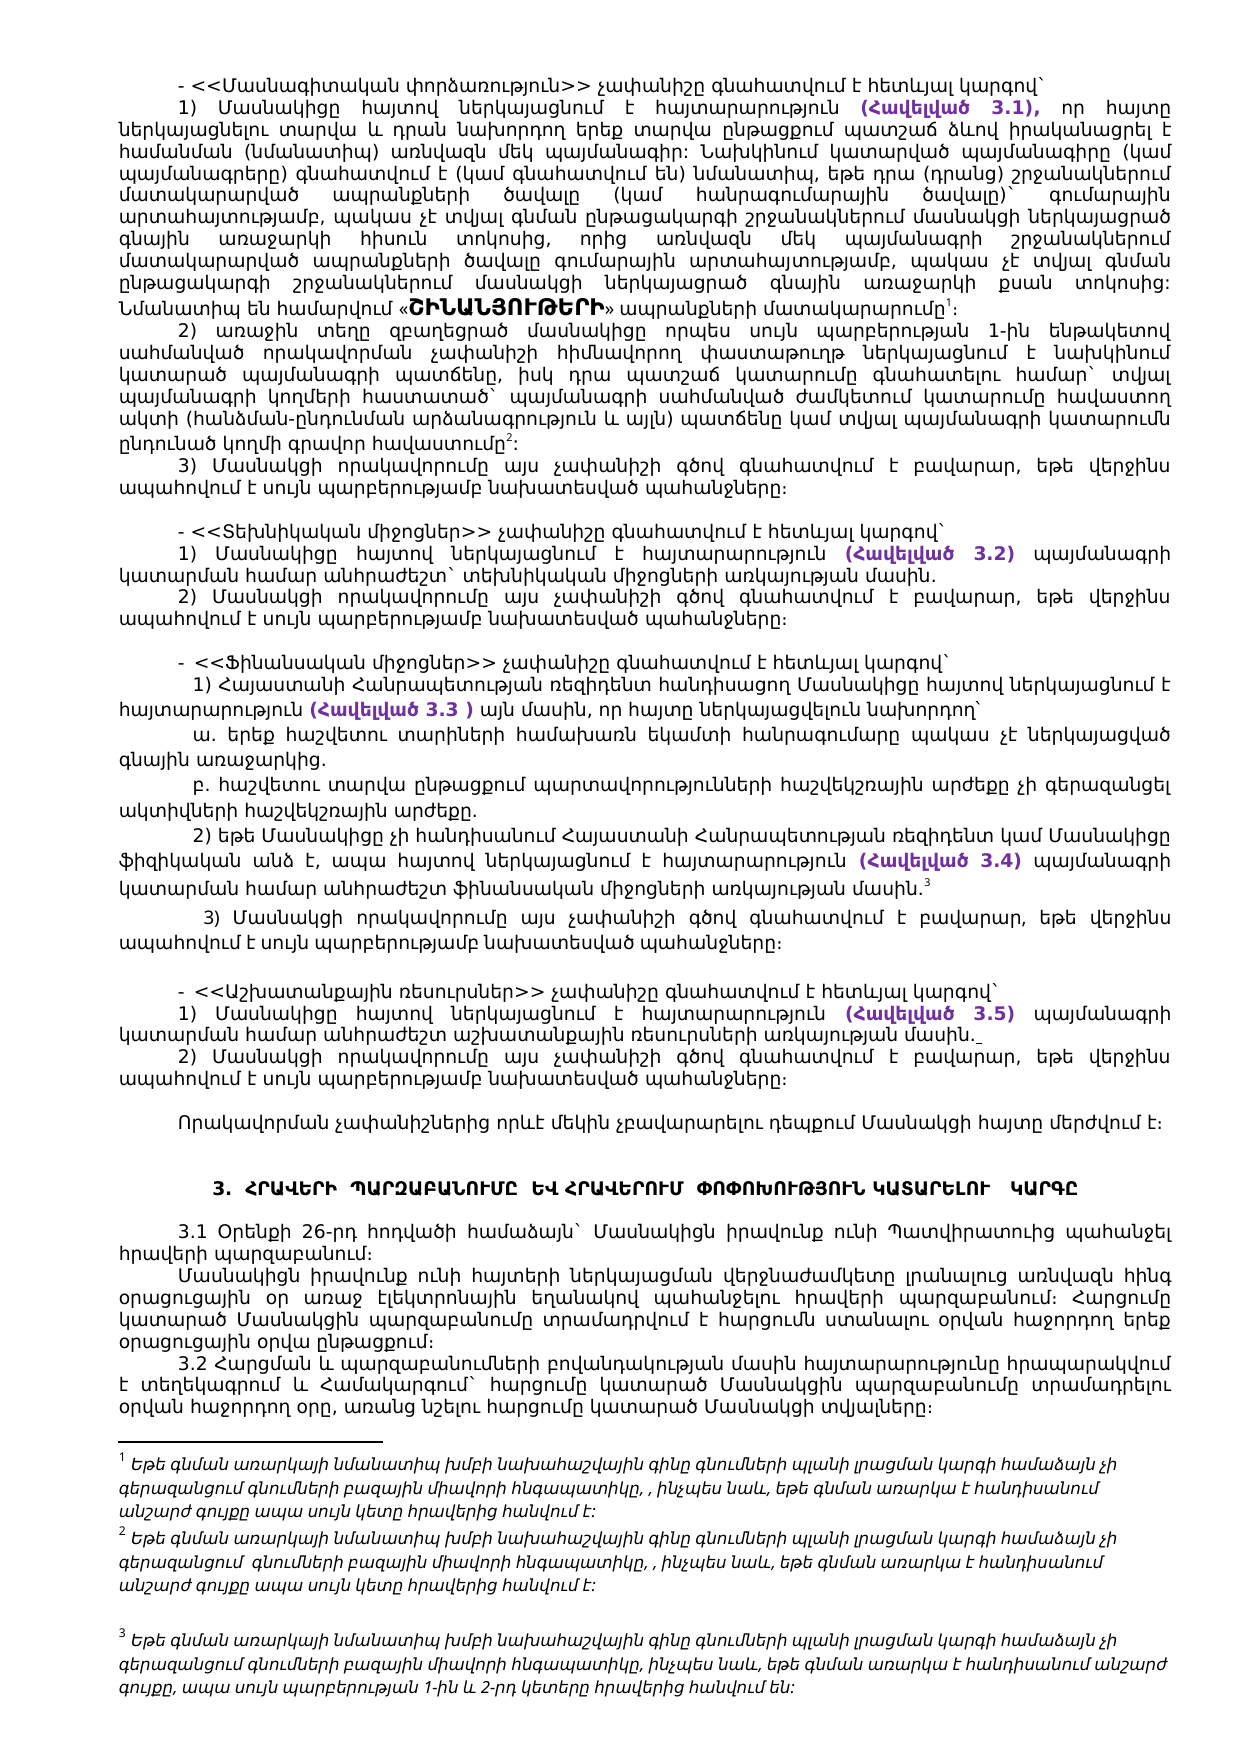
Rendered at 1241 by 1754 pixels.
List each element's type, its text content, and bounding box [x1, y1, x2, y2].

text Մասնակիցն իրավունք ունի հայտերի ներկայացման վերջնաժամկետը լրանալուց առնվազն հինգ օրացուցային օր առաջ էլեկտրոնային եղանակով պահանջելու հրավերի պարզաբանում։ Հարցումը կատարած Մասնակցին պարզաբանումը տրամադրվում է հարցումն ստանալու օրվան հաջորդող երեք օրացուցային օրվա ընթացքում։ [118, 1265, 1171, 1353]
text 3) Մասնակցի որակավորումը այս չափանիշի գծով գնահատվում է բավարար, եթե վերջինս ապահովում է սույն պարբերությամբ նախատեսված պահանջները։ [118, 455, 1171, 499]
text 1) Մասնակիցը հայտով ներկայացնում է հայտարարություն (Հավելված 3.1), որ հայտը ներկայացնելու տարվա և դրան նախորդող երեք տարվա ընթացքում պատշաճ ձևով իրականացրել է համանման (նմանատիպ) առնվազն մեկ պայմանագիր: Նախկինում կատարված պայմանագիրը (կամ պայմանագրերը) գնահատվում է (կամ գնահատվում են) նմանատիպ, եթե դրա (դրանց) շրջանակներում մատակարարված ապրանքների ծավալը (կամ հանրագումարային ծավալը)` գումարային արտահայտությամբ, պակաս չէ տվյալ գնման ընթացակարգի շրջանակներում մասնակցի ներկայացրած գնային առաջարկի հիսուն տոկոսից, որից առնվազն մեկ պայմանագրի շրջանակներում մատակարարված ապրանքների ծավալը գումարային արտահայտությամբ, պակաս չէ տվյալ գնման ընթացակարգի շրջանակներում մասնակցի ներկայացրած գնային առաջարկի քսան տոկոսից: Նմանատիպ են համարվում «ՇԻՆԱՆՅՈՒԹԵՐԻ» ապրանքների մատակարարումը։ [118, 97, 1171, 320]
text 1) Մասնակիցը հայտով ներկայացնում է հայտարարություն (Հավելված 3.2) պայմանագրի կատարման համար անհրաժեշտ` տեխնիկական միջոցների առկայության մասին. [118, 543, 1171, 587]
text ա. երեք հաշվետու տարիների համախառն եկամտի հանրագումարը պակաս չէ ներկայացված գնային առաջարկից. [118, 724, 1171, 771]
text - <<Աշխատանքային ռեսուրսներ>> չափանիշը գնահատվում է հետևյալ կարգով` [118, 981, 1171, 1003]
text 2) Մասնակցի որակավորումը այս չափանիշի գծով գնահատվում է բավարար, եթե վերջինս ապահովում է սույն պարբերությամբ նախատեսված պահանջները։ [118, 1046, 1171, 1090]
text 3. ՀՐԱՎԵՐԻ ՊԱՐԶԱԲԱՆՈՒՄԸ ԵՎ ՀՐԱՎԵՐՈՒՄ ՓՈՓՈԽՈՒԹՅՈՒՆ ԿԱՏԱՐԵԼՈՒ ԿԱՐԳԸ [118, 1178, 1171, 1199]
text - <<Ֆինանսական միջոցներ>> չափանիշը գնահատվում է հետևյալ կարգով` [118, 652, 1171, 674]
text 2) առաջին տեղը զբաղեցրած մասնակիցը որպես սույն պարբերության 1-ին ենթակետով սահմանված որակավորման չափանիշի հիմնավորող փաստաթուղթ ներկայացնում է նախկինում կատարած պայմանագրի պատճենը, իսկ դրա պատշաճ կատարումը գնահատելու համար` տվյալ պայմանագրի կողմերի հաստատած` պայմանագրի սահմանված ժամկետում կատարումը հավաստող ակտի (հանձման-ընդունման արձանագրություն և այլն) պատճենը կամ տվյալ պայմանագրի կատարումն ընդունած կողմի գրավոր հավաստումը: [118, 320, 1171, 455]
text բ. հաշվետու տարվա ընթացքում պարտավորությունների հաշվեկշռային արժեքը չի գերազանցել ակտիվների հաշվեկշռային արժեքը. [118, 774, 1171, 821]
text - <<Տեխնիկական միջոցներ>> չափանիշը գնահատվում է հետևյալ կարգով` [118, 521, 1171, 543]
text 3.2 Հարցման և պարզաբանումների բովանդակության մասին հայտարարությունը հրապարակվում է տեղեկագրում և Համակարգում` հարցումը կատարած Մասնակցին պարզաբանումը տրամադրելու օրվան հաջորդող օրը, առանց նշելու հարցումը կատարած Մասնակցի տվյալները։ [118, 1353, 1171, 1418]
text 3.1 Օրենքի 26-րդ հոդվածի համաձայն` Մասնակիցն իրավունք ունի Պատվիրատուից պահանջել հրավերի պարզաբանում։ [118, 1221, 1171, 1265]
text Որակավորման չափանիշներից որևէ մեկին չբավարարելու դեպքում Մասնակցի հայտը մերժվում է։ [118, 1112, 1171, 1134]
text 1) Հայաստանի Հանրապետության ռեզիդենտ հանդիսացող Մասնակիցը հայտով ներկայացնում է հայտարարություն (Հավելված 3.3 ) այն մասին, որ հայտը ներկայացվելուն նախորդող՝ [118, 674, 1171, 721]
text 1) Մասնակիցը հայտով ներկայացնում է հայտարարություն (Հավելված 3.5) պայմանագրի կատարման համար անհրաժեշտ աշխատանքային ռեսուրսների առկայության մասին. [118, 1003, 1171, 1046]
text 2) եթե Մասնակիցը չի հանդիսանում Հայաստանի Հանրապետության ռեզիդենտ կամ Մասնակիցը ֆիզիկական անձ է, ապա հայտով ներկայացնում է հայտարարություն (Հավելված 3.4) պայմանագրի կատարման համար անհրաժեշտ ֆինանսական միջոցների առկայության մասին. [118, 825, 1171, 900]
text 3) Մասնակցի որակավորումը այս չափանիշի գծով գնահատվում է բավարար, եթե վերջինս ապահովում է սույն պարբերությամբ նախատեսված պահանջները։ [118, 904, 1171, 955]
text 2) Մասնակցի որակավորումը այս չափանիշի գծով գնահատվում է բավարար, եթե վերջինս ապահովում է սույն պարբերությամբ նախատեսված պահանջները։ [118, 587, 1171, 630]
text - <<Մասնագիտական փորձառություն>> չափանիշը գնահատվում է հետևյալ կարգով` [118, 75, 1171, 97]
